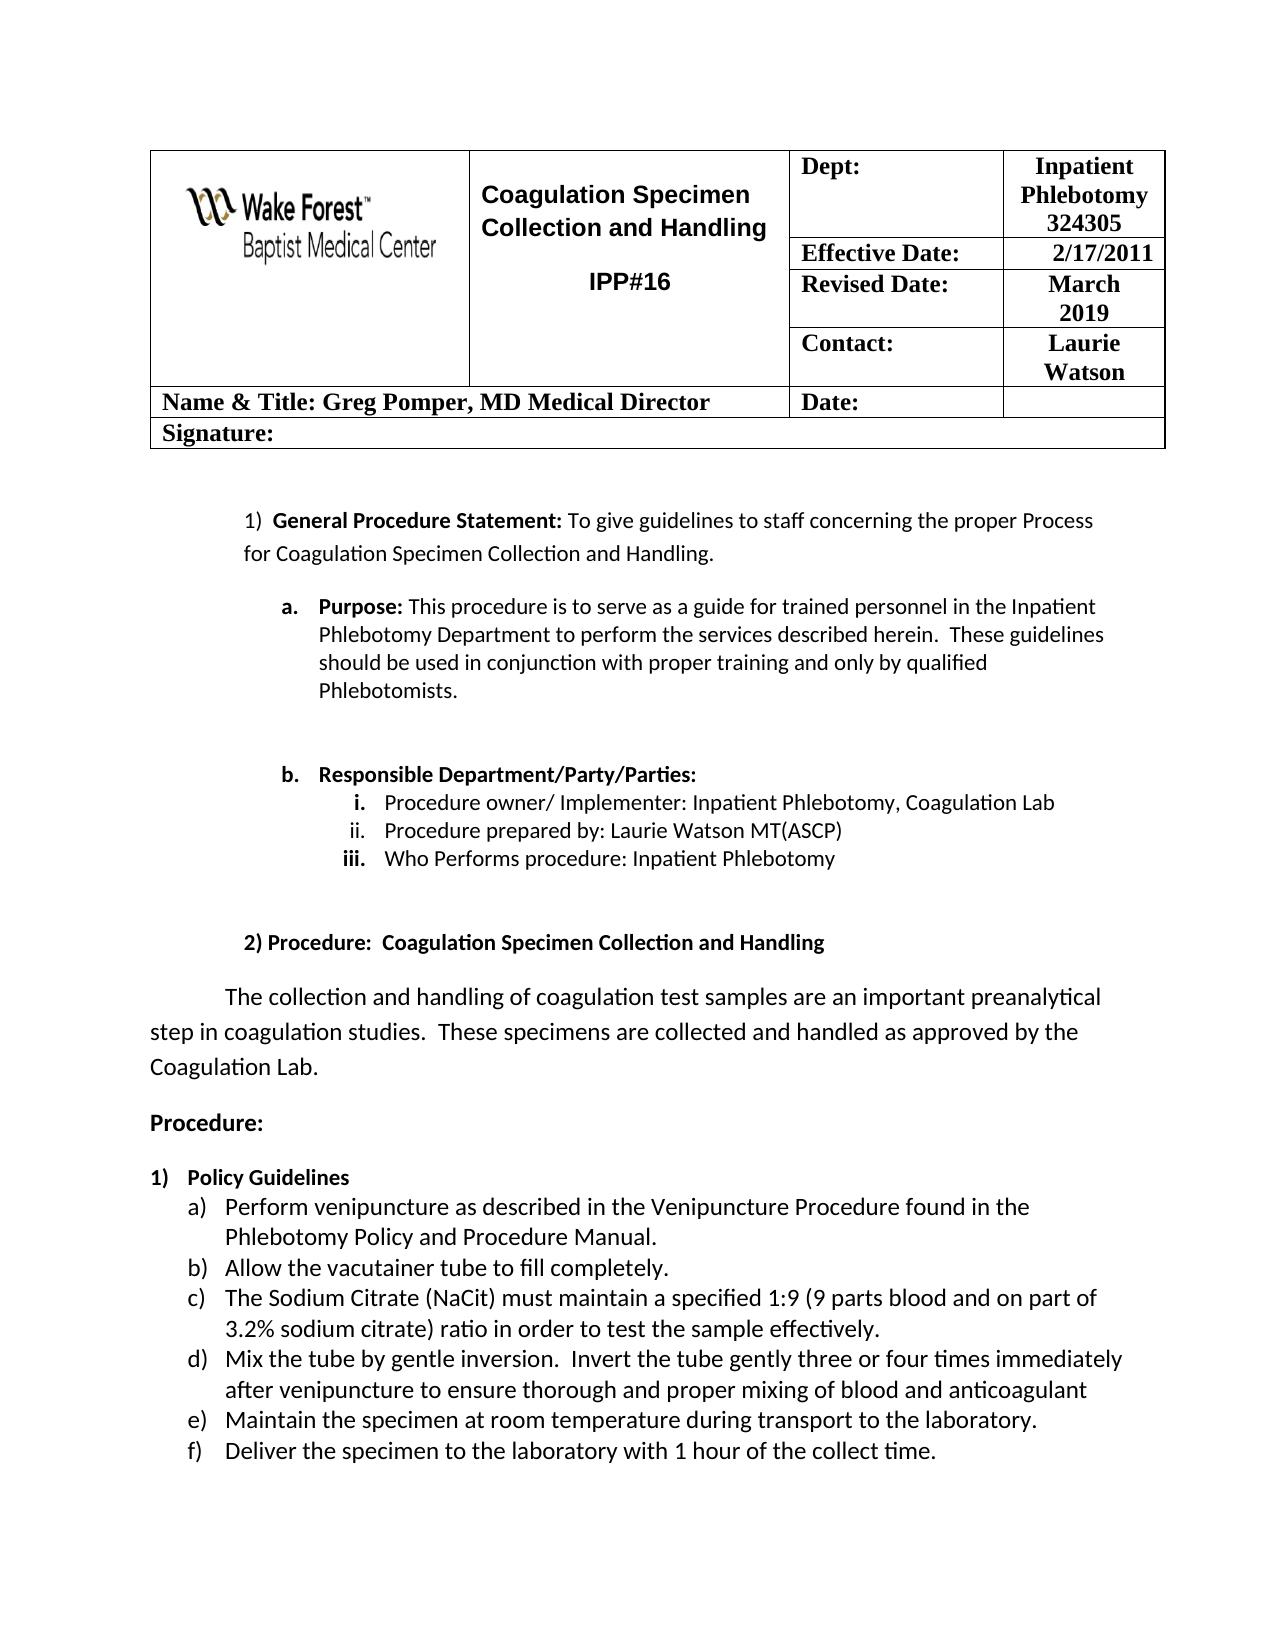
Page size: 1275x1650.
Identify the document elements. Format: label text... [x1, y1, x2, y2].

list Who Performs procedure: Inpatient Phlebotomy [366, 844, 1125, 872]
text 2) Procedure: Coagulation Specimen Collection and Handling [244, 928, 1125, 956]
list Mix the tube by gentle inversion. Invert the tube gently three or four times immediately after venipuncture to ensure thorough and proper mixing of blood and anticoagulant [187, 1343, 1125, 1404]
list Procedure owner/ Implementer: Inpatient Phlebotomy, Coagulation Lab [366, 788, 1125, 816]
table_header Coagulation Specimen Collection and Handling IPP#16 [470, 151, 789, 386]
list Deliver the specimen to the laboratory with 1 hour of the collect time. [187, 1435, 1125, 1466]
table_cell Signature: [151, 418, 1164, 448]
table_cell Name & Title: Greg Pomper, MD Medical Director [151, 387, 789, 417]
list Procedure prepared by: Laurie Watson MT(ASCP) [366, 816, 1125, 844]
table_cell Revised Date: [790, 270, 1003, 327]
list Perform venipuncture as described in the Venipuncture Procedure found in the Phlebotomy Policy and Procedure Manual. [187, 1191, 1125, 1252]
list The Sodium Citrate (NaCit) must maintain a specified 1:9 (9 parts blood and on part of 3.2% sodium citrate) ratio in order to test the sample effectively. [187, 1282, 1125, 1343]
table_header Inpatient Phlebotomy 324305 [1004, 151, 1164, 237]
text 1) General Procedure Statement: To give guidelines to staff concerning the proper Process for Coagulation Specimen Collection and Handling. [244, 507, 1125, 567]
table_cell Contact: [790, 328, 1003, 386]
table_cell March 2019 [1004, 270, 1164, 327]
text Procedure: [150, 1107, 1125, 1137]
text The collection and handling of coagulation test samples are an important preanalytical step in coagulation studies. These specimens are collected and handled as approved by the Coagulation Lab. [150, 981, 1125, 1082]
table_cell Laurie Watson [1004, 328, 1164, 386]
table_header Dept: [790, 151, 1003, 237]
list Responsible Department/Party/Parties: [281, 760, 1125, 788]
list Maintain the specimen at room temperature during transport to the laboratory. [187, 1404, 1125, 1435]
table_cell 2/17/2011 [1004, 238, 1164, 268]
list Purpose: This procedure is to serve as a guide for trained personnel in the Inpatient Phlebotomy Department to perform the services described herein. These guidelines should be used in conjunction with proper training and only by qualified Phlebotomists. [281, 592, 1125, 704]
table_cell [1004, 387, 1164, 417]
list Allow the vacutainer tube to fill completely. [187, 1252, 1125, 1282]
table_cell Effective Date: [790, 238, 1003, 268]
list Policy Guidelines [150, 1163, 1125, 1191]
table_cell Date: [790, 387, 1003, 417]
table_header [151, 151, 469, 386]
